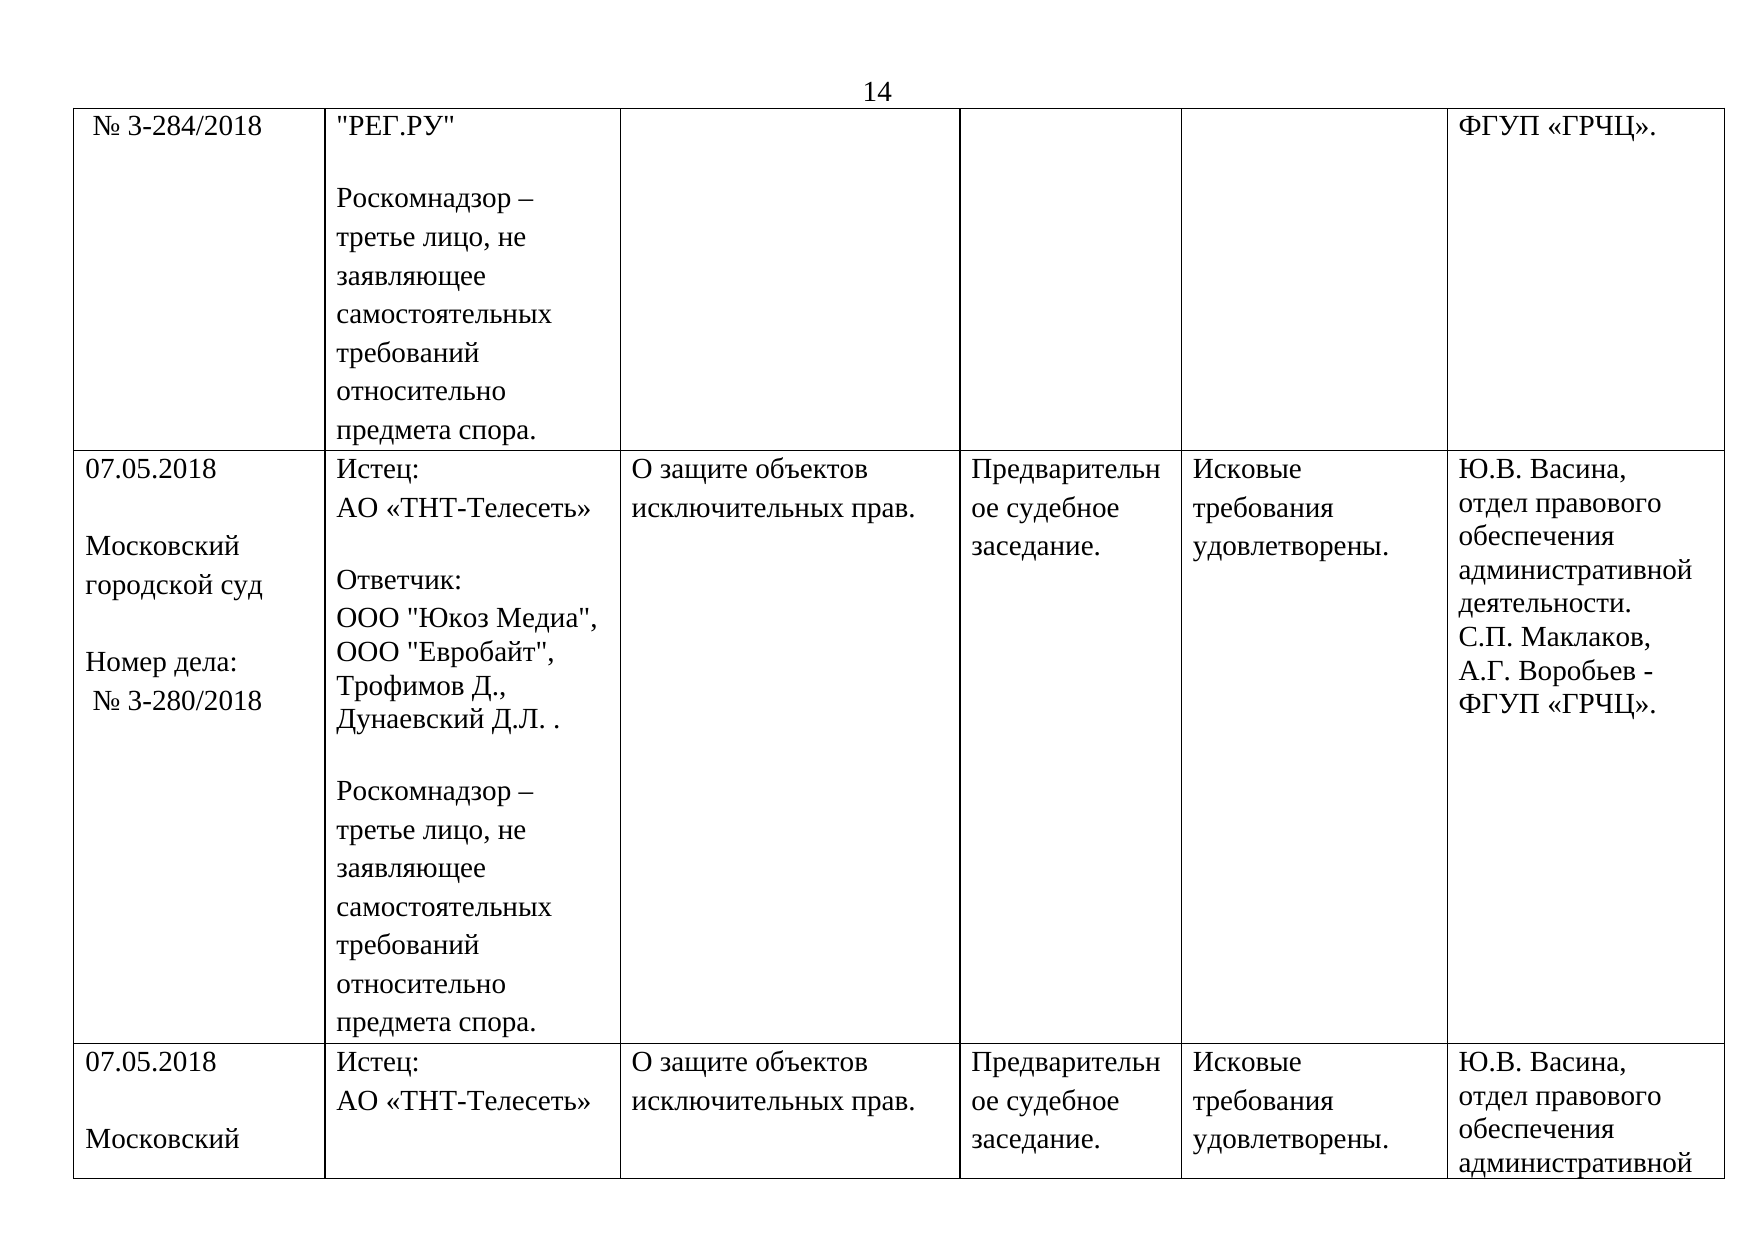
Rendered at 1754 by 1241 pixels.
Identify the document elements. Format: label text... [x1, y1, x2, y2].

table_cell 07.05.2018 Московский городской суд Номер дела: № 3-280/2018 [74, 451, 324, 1043]
table_cell Предварительное судебное заседание. [961, 451, 1181, 1043]
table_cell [74, 109, 324, 450]
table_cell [961, 1044, 1181, 1178]
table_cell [1182, 109, 1447, 450]
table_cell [74, 1044, 324, 1178]
table_cell Исковые требования удовлетворены. [1182, 451, 1447, 1043]
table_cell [326, 109, 620, 450]
table_cell Истец: АО «ТНТ-Телесеть» Ответчик: ООО "Юкоз Медиа", ООО "Евробайт", Трофимов Д., Дунаевский Д.Л. . Роскомнадзор – третье лицо, не заявляющее самостоятельных требований относительно предмета спора. [326, 451, 620, 1043]
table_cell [1182, 1044, 1447, 1178]
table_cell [326, 1044, 620, 1178]
table_cell О защите объектов исключительных прав. [621, 451, 959, 1043]
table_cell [1448, 109, 1724, 450]
table_cell Ю.В. Васина, отдел правового обеспечения административной деятельности. С.П. Маклаков, А.Г. Воробьев - ФГУП «ГРЧЦ». [1448, 451, 1724, 1043]
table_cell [961, 109, 1181, 450]
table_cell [1448, 1044, 1724, 1178]
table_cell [621, 1044, 959, 1178]
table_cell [621, 109, 959, 450]
